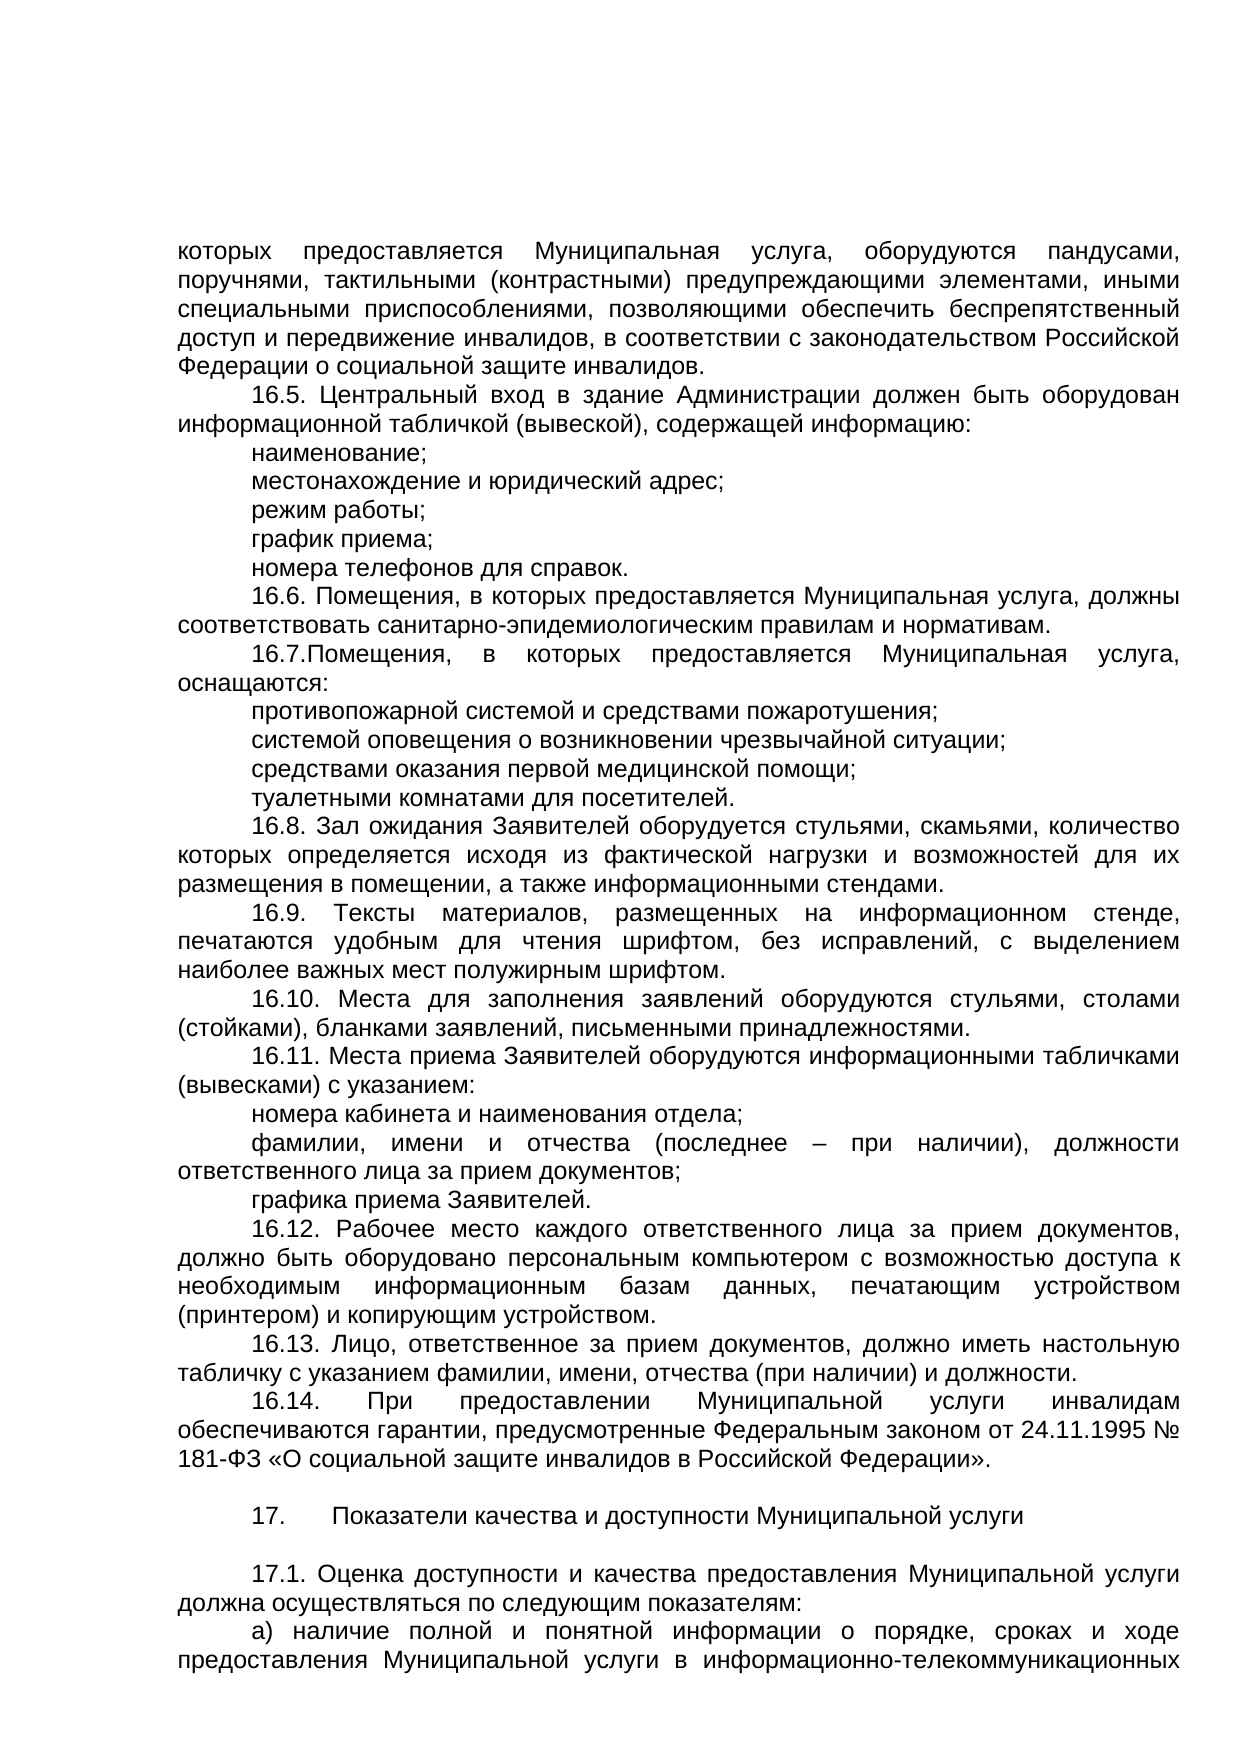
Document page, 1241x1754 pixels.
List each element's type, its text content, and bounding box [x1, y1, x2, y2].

text 16.10. Места для заполнения заявлений оборудуются стульями, столами (стойками), бланками заявлений, письменными принадлежностями. [177, 984, 1181, 1041]
text 16.14. При предоставлении Муниципальной услуги инвалидам обеспечиваются гарантии, предусмотренные Федеральным законом от 24.11.1995 № 181-ФЗ «О социальной защите инвалидов в Российской Федерации». [177, 1386, 1181, 1472]
text графика приема Заявителей. [177, 1185, 1181, 1214]
text режим работы; [177, 495, 1181, 524]
text местонахождение и юридический адрес; [177, 466, 1181, 495]
text 16.11. Места приема Заявителей оборудуются информационными табличками (вывесками) с указанием: [177, 1041, 1181, 1099]
text туалетными комнатами для посетителей. [177, 782, 1181, 811]
text 16.7.Помещения, в которых предоставляется Муниципальная услуга, оснащаются: [177, 639, 1181, 696]
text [177, 236, 1181, 380]
text противопожарной системой и средствами пожаротушения; [177, 696, 1181, 725]
text 16.8. Зал ожидания Заявителей оборудуется стульями, скамьями, количество которых определяется исходя из фактической нагрузки и возможностей для их размещения в помещении, а также информационными стендами. [177, 811, 1181, 897]
text фамилии, имени и отчества (последнее – при наличии), должности ответственного лица за прием документов; [177, 1127, 1181, 1185]
list Показатели качества и доступности Муниципальной услуги [177, 1501, 1181, 1530]
text номера кабинета и наименования отдела; [177, 1099, 1181, 1127]
text наименование; [177, 437, 1181, 466]
text номера телефонов для справок. [177, 552, 1181, 581]
text 16.9. Тексты материалов, размещенных на информационном стенде, печатаются удобным для чтения шрифтом, без исправлений, с выделением наиболее важных мест полужирным шрифтом. [177, 897, 1181, 984]
text график приема; [177, 524, 1181, 552]
text 16.5. Центральный вход в здание Администрации должен быть оборудован информационной табличкой (вывеской), содержащей информацию: [177, 380, 1181, 437]
text 16.6. Помещения, в которых предоставляется Муниципальная услуга, должны соответствовать санитарно-эпидемиологическим правилам и нормативам. [177, 581, 1181, 639]
text 17.1. Оценка доступности и качества предоставления Муниципальной услуги должна осуществляться по следующим показателям: [177, 1559, 1181, 1616]
text системой оповещения о возникновении чрезвычайной ситуации; [177, 725, 1181, 754]
text 16.12. Рабочее место каждого ответственного лица за прием документов, должно быть оборудовано персональным компьютером с возможностью доступа к необходимым информационным базам данных, печатающим устройством (принтером) и копирующим устройством. [177, 1214, 1181, 1329]
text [177, 1616, 1181, 1674]
text средствами оказания первой медицинской помощи; [177, 754, 1181, 782]
text 16.13. Лицо, ответственное за прием документов, должно иметь настольную табличку с указанием фамилии, имени, отчества (при наличии) и должности. [177, 1329, 1181, 1386]
